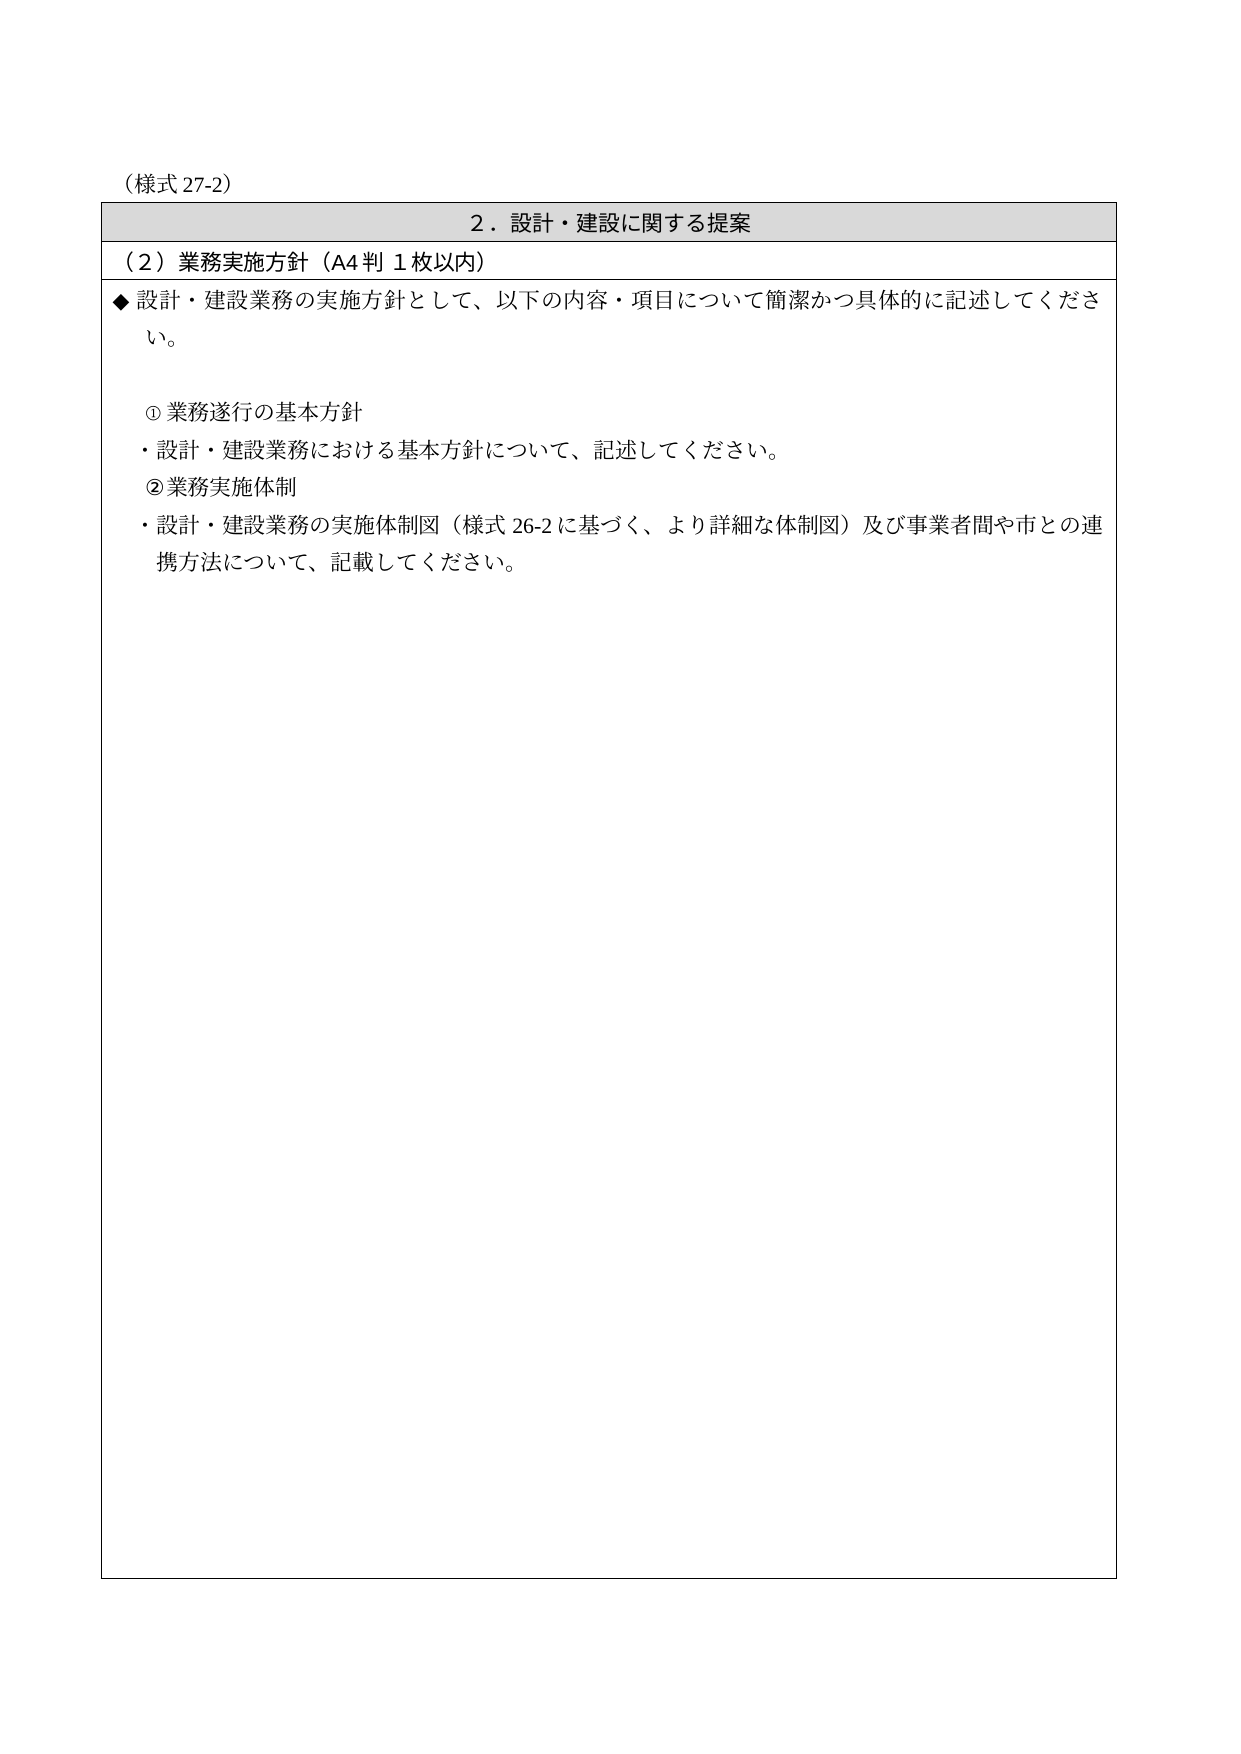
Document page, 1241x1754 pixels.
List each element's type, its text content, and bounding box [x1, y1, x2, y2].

table_cell ◆ 設計・建設業務の実施方針として、以下の内容・項目について簡潔かつ具体的に記述してください。 ①業務遂行の基本方針 ・設計・建設業務における基本方針について、記述してください。 ②業務実施体制 ・設計・建設業務の実施体制図（様式26-2に基づく、より詳細な体制図）及び事業者間や市との連携方法について、記載してください。 [102, 280, 1116, 1577]
table_header ２．設計・建設に関する提案 [102, 203, 1116, 241]
table_cell （２）業務実施方針（A4判 １枚以内） [102, 242, 1116, 279]
text （様式27-2） [112, 164, 1128, 202]
